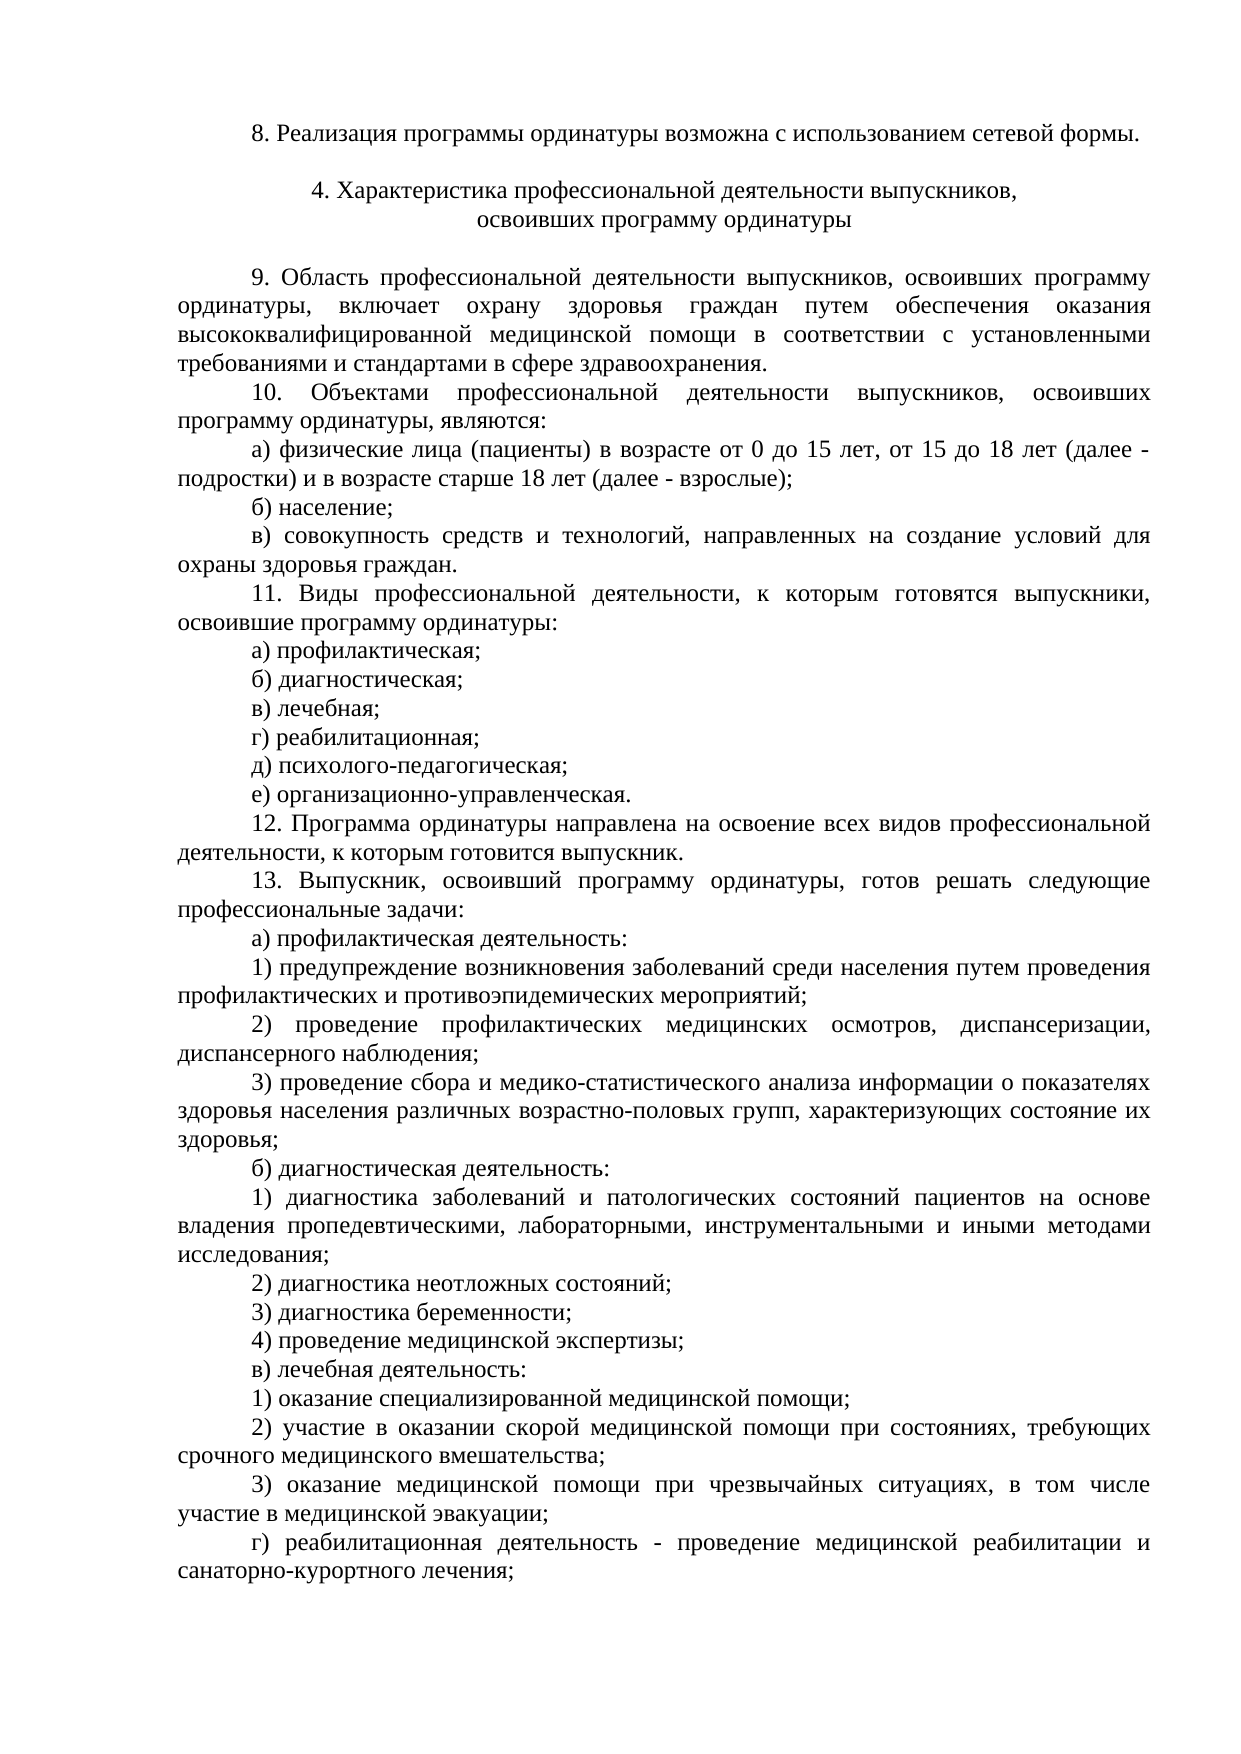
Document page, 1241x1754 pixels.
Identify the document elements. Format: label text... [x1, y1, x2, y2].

text а) профилактическая деятельность: [177, 923, 1152, 952]
text 2) участие в оказании скорой медицинской помощи при состояниях, требующих срочного медицинского вмешательства; [177, 1412, 1152, 1469]
text 10. Объектами профессиональной деятельности выпускников, освоивших программу ординатуры, являются: [177, 377, 1152, 434]
text 3) диагностика беременности; [177, 1297, 1152, 1326]
text б) диагностическая; [177, 664, 1152, 693]
text 2) проведение профилактических медицинских осмотров, диспансеризации, диспансерного наблюдения; [177, 1009, 1152, 1067]
text е) организационно-управленческая. [177, 779, 1152, 808]
text 9. Область профессиональной деятельности выпускников, освоивших программу ординатуры, включает охрану здоровья граждан путем обеспечения оказания высококвалифицированной медицинской помощи в соответствии с установленными требованиями и стандартами в сфере здравоохранения. [177, 262, 1152, 377]
text 4) проведение медицинской экспертизы; [177, 1326, 1152, 1354]
text а) физические лица (пациенты) в возрасте от 0 до 15 лет, от 15 до 18 лет (далее - подростки) и в возрасте старше 18 лет (далее - взрослые); [177, 434, 1152, 492]
text г) реабилитационная; [177, 722, 1152, 751]
text 13. Выпускник, освоивший программу ординатуры, готов решать следующие профессиональные задачи: [177, 866, 1152, 923]
text а) профилактическая; [177, 636, 1152, 664]
text б) диагностическая деятельность: [177, 1153, 1152, 1182]
text 3) проведение сбора и медико-статистического анализа информации о показателях здоровья населения различных возрастно-половых групп, характеризующих состояние их здоровья; [177, 1067, 1152, 1153]
text д) психолого-педагогическая; [177, 751, 1152, 779]
text 8. Реализация программы ординатуры возможна с использованием сетевой формы. [177, 118, 1152, 147]
text освоивших программу ординатуры [177, 204, 1152, 233]
text 2) диагностика неотложных состояний; [177, 1268, 1152, 1297]
text 3) оказание медицинской помощи при чрезвычайных ситуациях, в том числе участие в медицинской эвакуации; [177, 1469, 1152, 1527]
text 11. Виды профессиональной деятельности, к которым готовятся выпускники, освоившие программу ординатуры: [177, 578, 1152, 636]
text 12. Программа ординатуры направлена на освоение всех видов профессиональной деятельности, к которым готовится выпускник. [177, 808, 1152, 866]
text 1) оказание специализированной медицинской помощи; [177, 1383, 1152, 1412]
text б) население; [177, 492, 1152, 521]
text 1) диагностика заболеваний и патологических состояний пациентов на основе владения пропедевтическими, лабораторными, инструментальными и иными методами исследования; [177, 1182, 1152, 1268]
text в) лечебная; [177, 693, 1152, 722]
text 4. Характеристика профессиональной деятельности выпускников, [177, 176, 1152, 204]
text в) лечебная деятельность: [177, 1354, 1152, 1383]
text г) реабилитационная деятельность - проведение медицинской реабилитации и санаторно-курортного лечения; [177, 1527, 1152, 1584]
text в) совокупность средств и технологий, направленных на создание условий для охраны здоровья граждан. [177, 521, 1152, 578]
text 1) предупреждение возникновения заболеваний среди населения путем проведения профилактических и противоэпидемических мероприятий; [177, 952, 1152, 1009]
